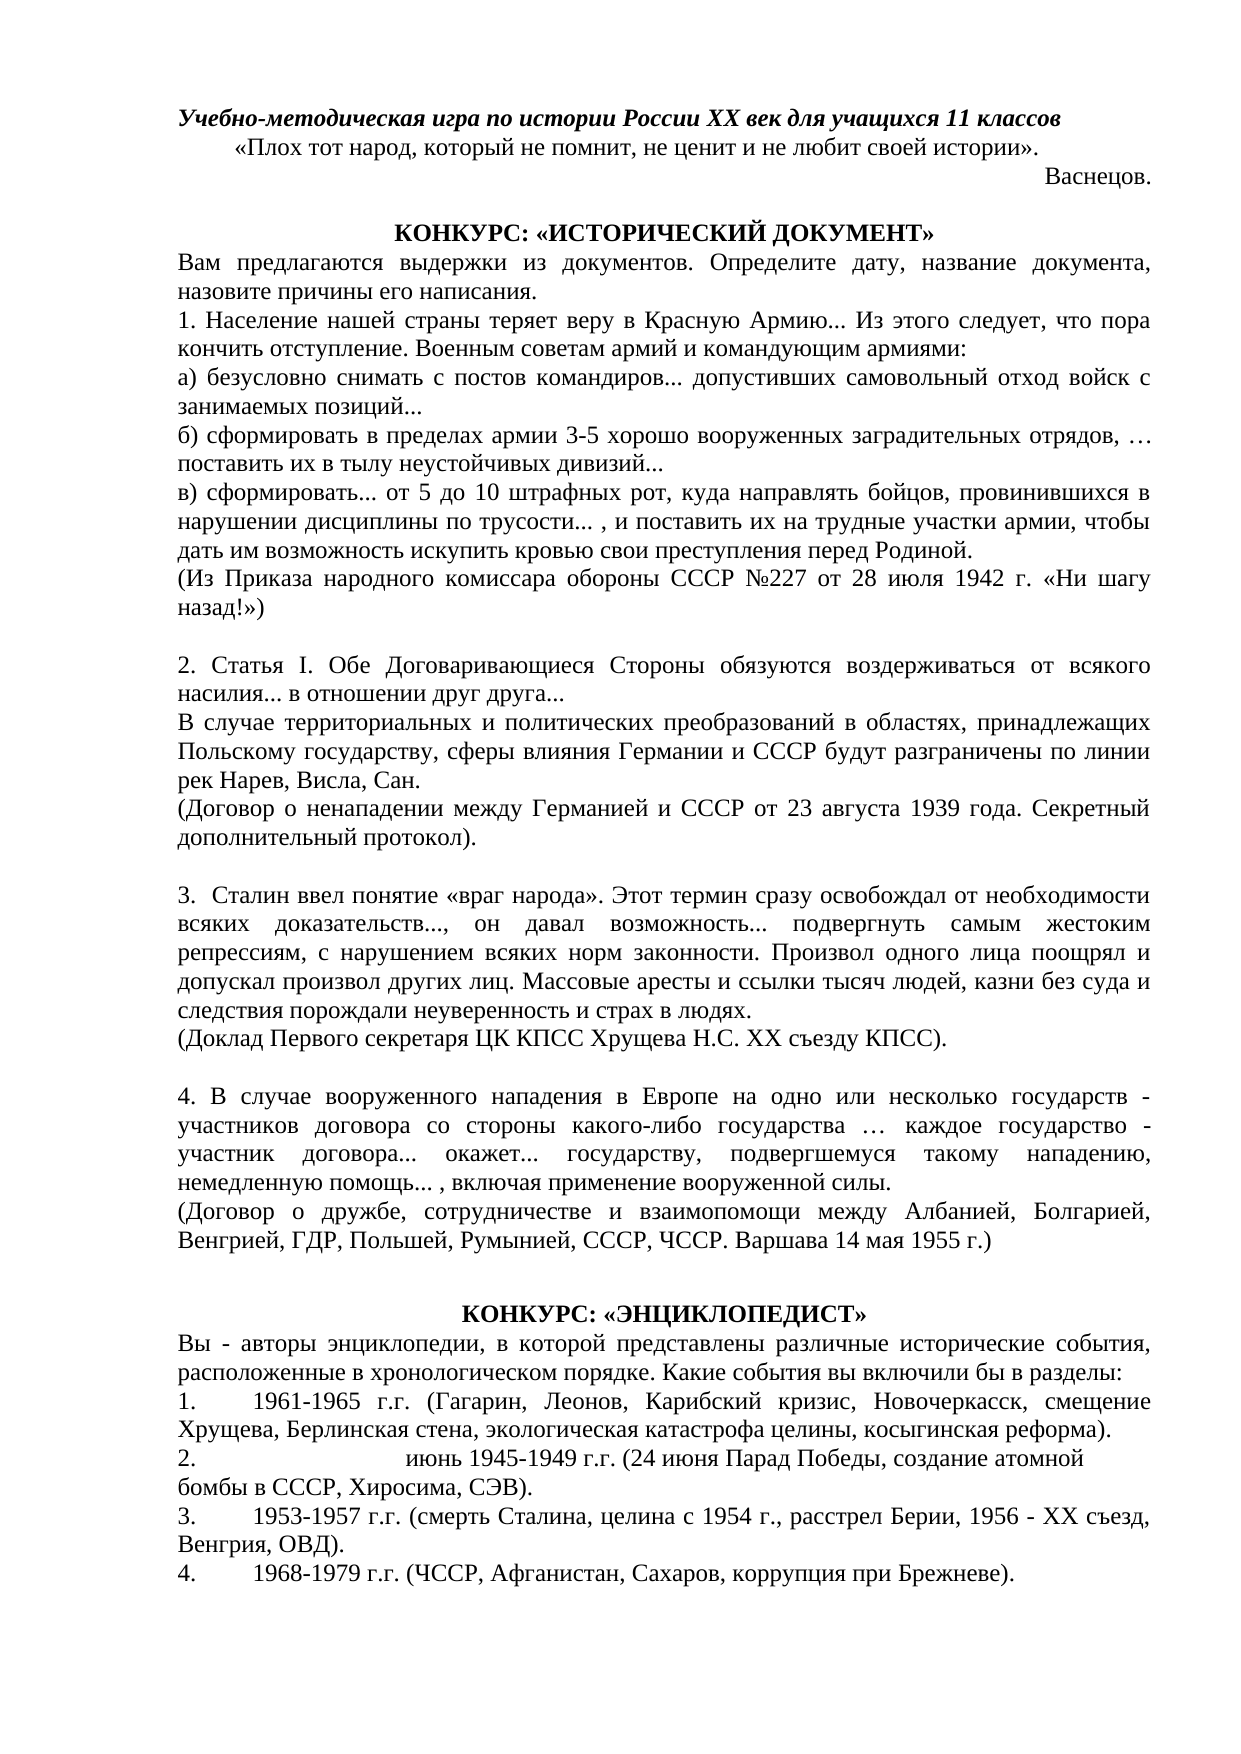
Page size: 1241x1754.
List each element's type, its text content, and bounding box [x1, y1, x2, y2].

text (Договор о ненападении между Германией и СССР от 23 августа 1939 года. Секретный дополнительный протокол). [177, 793, 1152, 851]
text в) сформировать... от 5 до 10 штрафных рот, куда направлять бойцов, провинившихся в нарушении дисциплины по трусости... , и поставить их на трудные участки армии, чтобы дать им возможность искупить кровью свои преступления перед Родиной. [177, 477, 1152, 563]
text б) сформировать в пределах армии 3-5 хорошо вооруженных заградительных отрядов, ... поставить их в тылу неустойчивых дивизий... [177, 420, 1152, 477]
list 1953-1957 г.г. (смерть Сталина, целина с 1954 г., расстрел Берии, 1956 - XX съезд, Венгрия, ОВД). [177, 1501, 1152, 1558]
list 1961-1965 г.г. (Гагарин, Леонов, Карибский кризис, Новочеркасск, смещение Хрущева, Берлинская стена, экологическая катастрофа целины, косыгинская реформа). [177, 1386, 1152, 1443]
text 3. Сталин ввел понятие «враг народа». Этот термин сразу освобождал от необходимости всяких доказательств..., он давал возможность... подвергнуть самым жестоким репрессиям, с нарушением всяких норм законности. Произвол одного лица поощрял и допускал произвол других лиц. Массовые аресты и ссылки тысяч людей, казни без суда и следствия порождали неуверенность и страх в людях. [177, 880, 1152, 1023]
text а) безусловно снимать с постов командиров... допустивших самовольный отход войск с занимаемых позиций... [177, 362, 1152, 420]
text Вы - авторы энциклопедии, в которой представлены различные исторические события, расположенные в хронологическом порядке. Какие события вы включили бы в разделы: [177, 1328, 1152, 1386]
text 2. Статья I. Обе Договаривающиеся Стороны обязуются воздерживаться от всякого насилия... в отношении друг друга... [177, 650, 1152, 707]
text (Из Приказа народного комиссара обороны СССР №227 от 28 июля 1942 г. «Ни шагу назад!») [177, 563, 1152, 621]
text «Плох тот народ, который не помнит, не ценит и не любит своей истории». [177, 132, 1152, 161]
text Учебно-методическая игра по истории России XX век для учащихся 11 классов [177, 103, 1122, 132]
text 4. В случае вооруженного нападения в Европе на одно или несколько государств - участников договора со стороны какого-либо государства ... каждое государство - участник договора... окажет... государству, подвергшемуся такому нападению, немедленную помощь... , включая применение вооруженной силы. [177, 1081, 1152, 1196]
text Васнецов. [4, 161, 1152, 190]
text КОНКУРС: «ЭНЦИКЛОПЕДИСТ» [177, 1299, 1152, 1328]
list июнь 1945-1949 г.г. (24 июня Парад Победы, создание атомной бомбы в СССР, Хиросима, СЭВ). [177, 1443, 1122, 1501]
text (Доклад Первого секретаря ЦК КПСС Хрущева Н.С. XX съезду КПСС). [177, 1023, 1152, 1052]
list 1968-1979 г.г. (ЧССР, Афганистан, Сахаров, коррупция при Брежневе). [177, 1558, 1152, 1587]
text 1. Население нашей страны теряет веру в Красную Армию... Из этого следует, что пора кончить отступление. Военным советам армий и командующим армиями: [177, 305, 1152, 362]
text (Договор о дружбе, сотрудничестве и взаимопомощи между Албанией, Болгарией, Венгрией, ГДР, Польшей, Румынией, СССР, ЧССР. Варшава 14 мая 1955 г.) [177, 1196, 1152, 1253]
text Вам предлагаются выдержки из документов. Определите дату, название документа, назовите причины его написания. [177, 247, 1152, 305]
text КОНКУРС: «ИСТОРИЧЕСКИЙ ДОКУМЕНТ» [177, 218, 1152, 247]
text В случае территориальных и политических преобразований в областях, принадлежащих Польскому государству, сферы влияния Германии и СССР будут разграничены по линии рек Нарев, Висла, Сан. [177, 707, 1152, 793]
